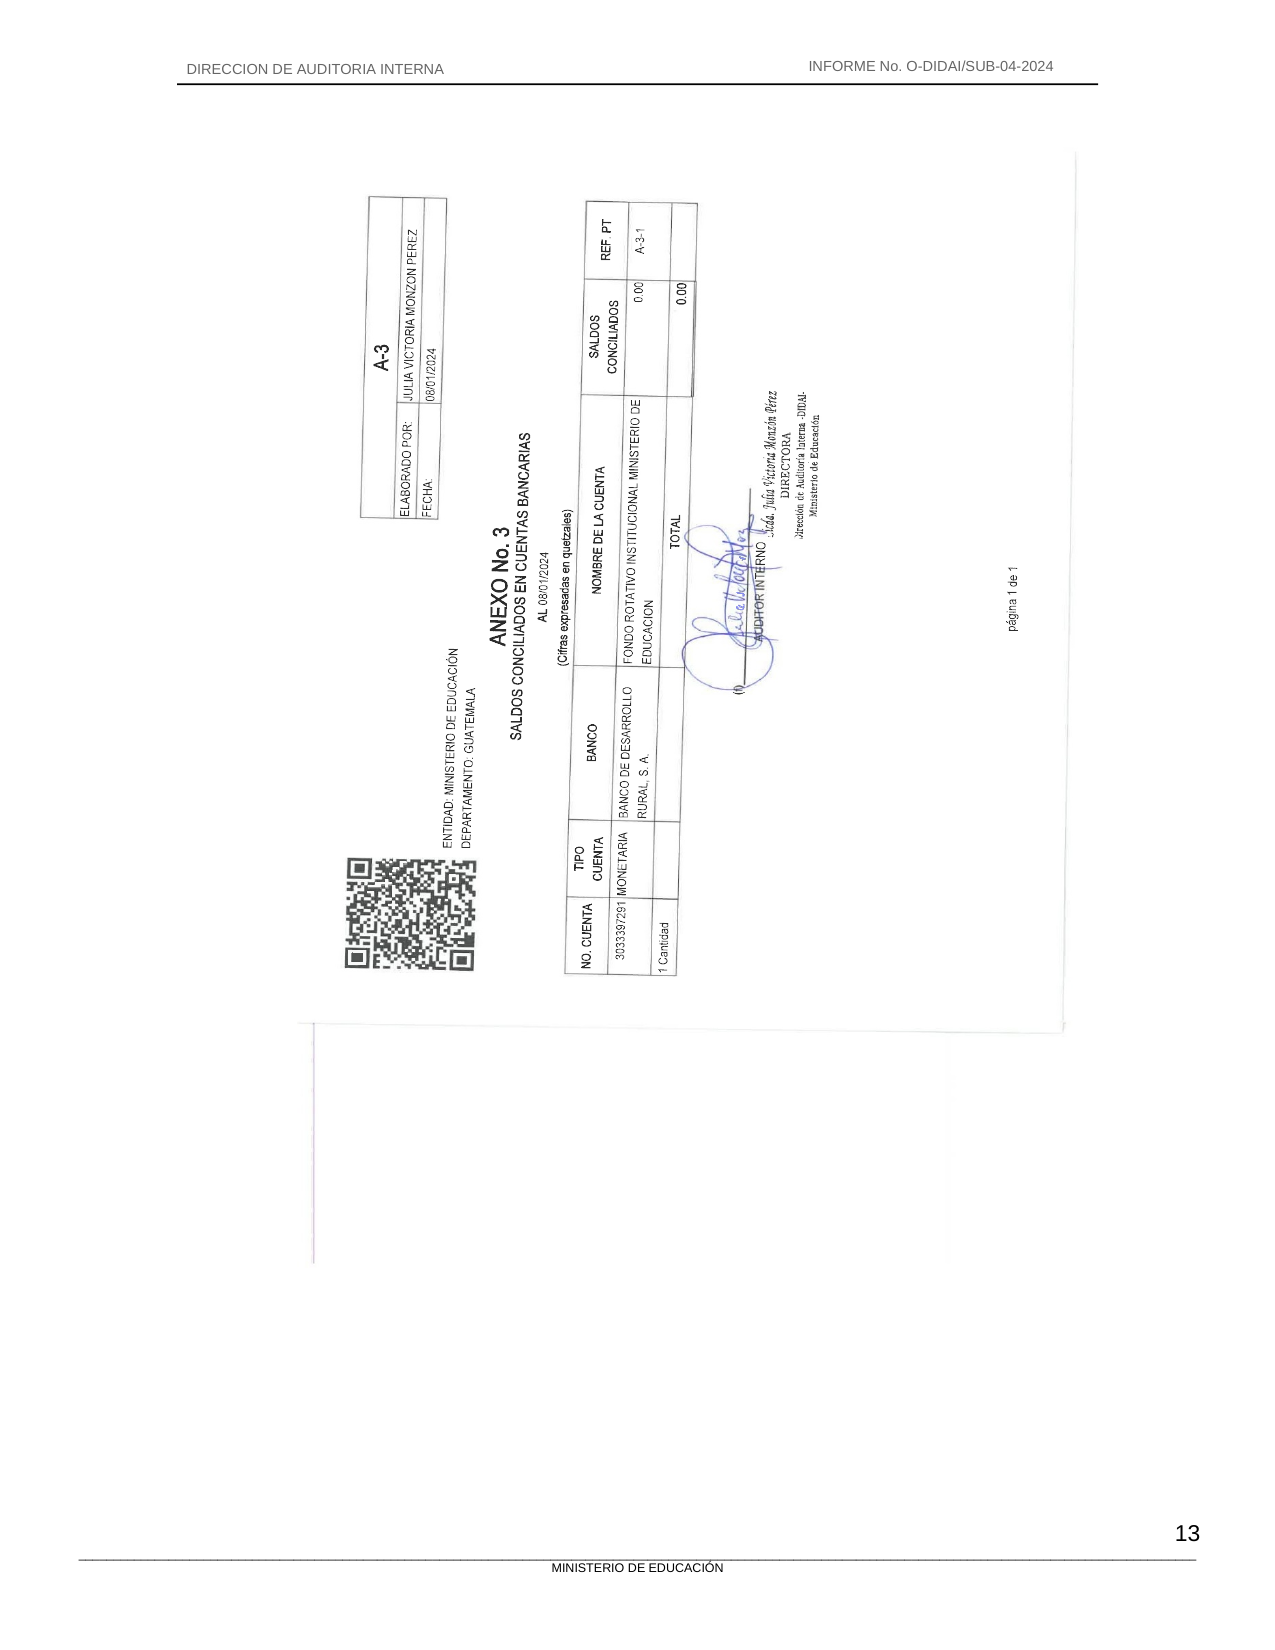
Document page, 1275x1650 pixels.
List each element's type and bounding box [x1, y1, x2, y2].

picture [297, 147, 1079, 1268]
